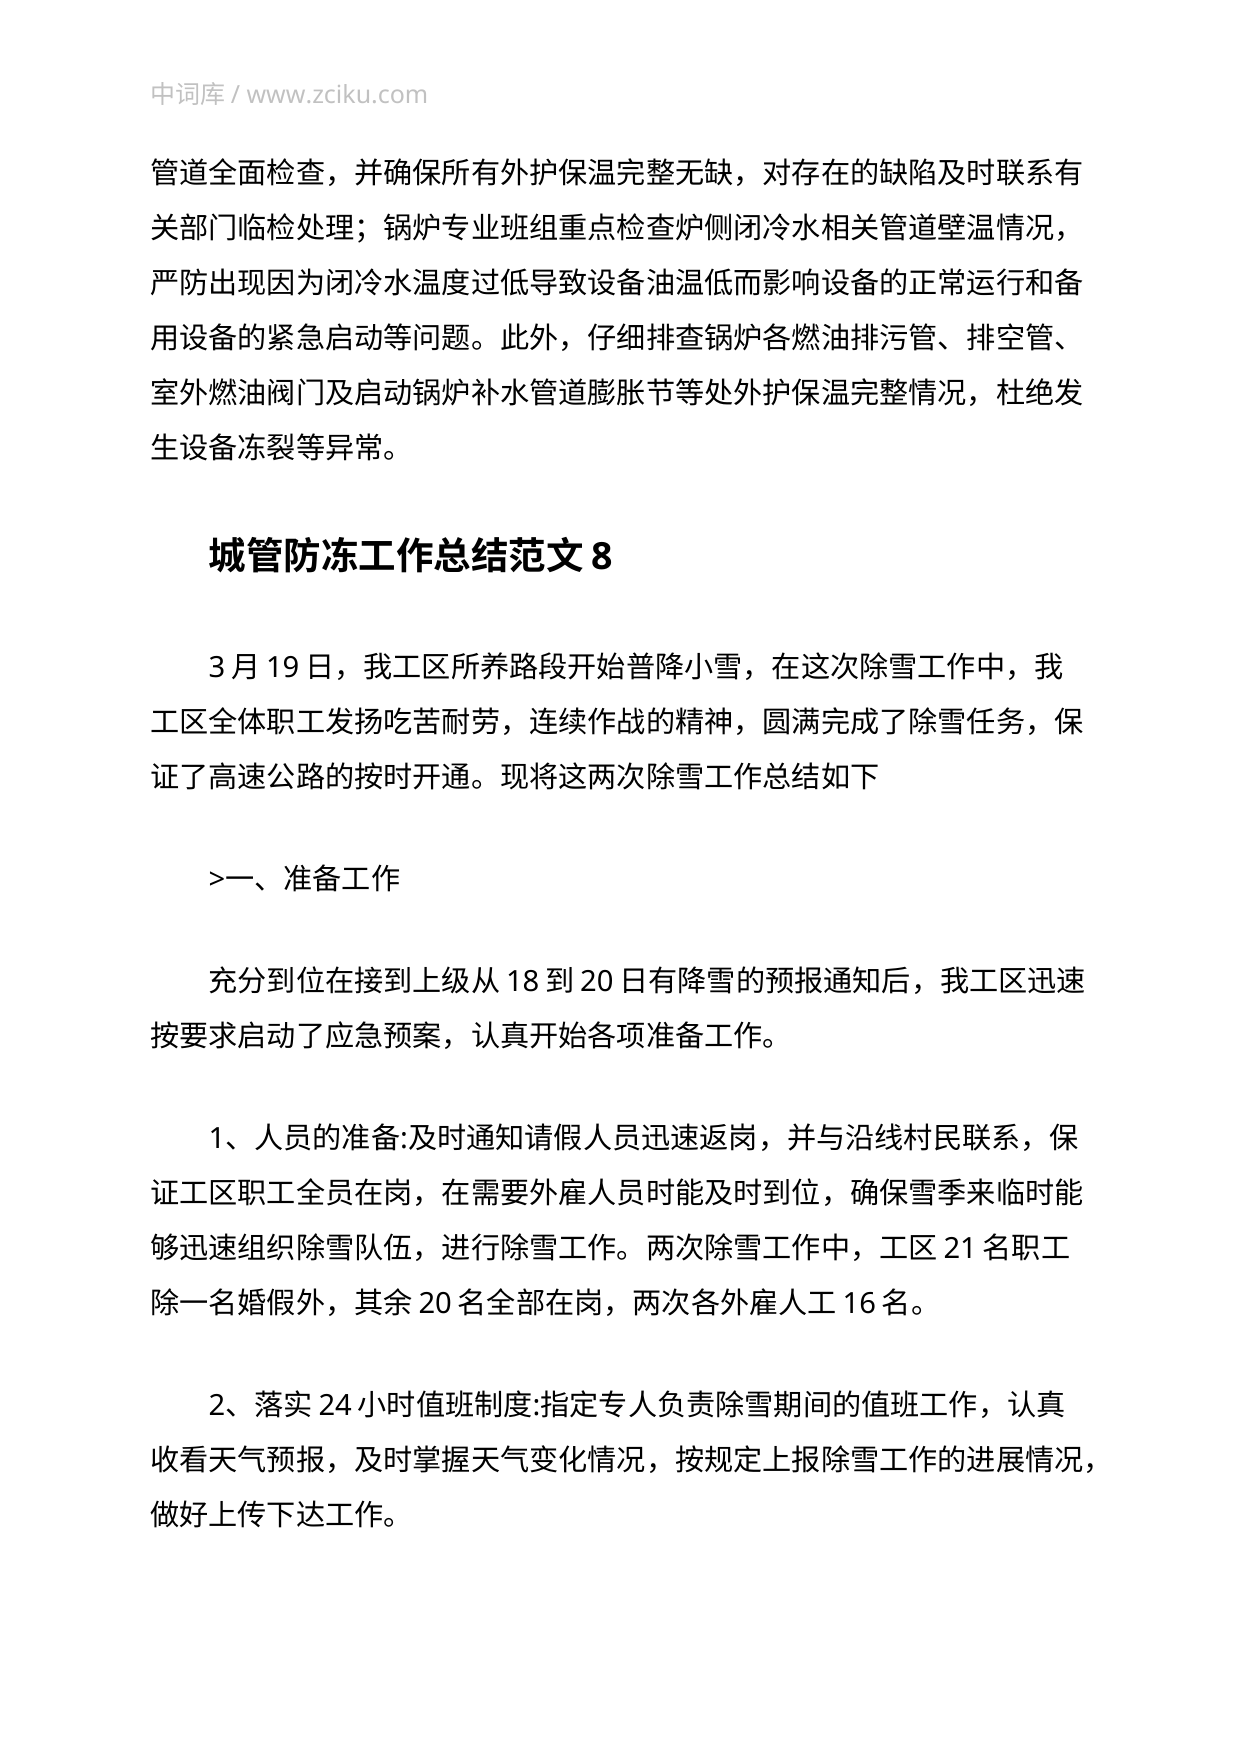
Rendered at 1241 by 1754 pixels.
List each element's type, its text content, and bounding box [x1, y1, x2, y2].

text 2、落实24小时值班制度:指定专人负责除雪期间的值班工作，认真收看天气预报，及时掌握天气变化情况，按规定上报除雪工作的进展情况，做好上传下达工作。 [150, 1381, 1090, 1533]
text 充分到位在接到上级从18到20日有降雪的预报通知后，我工区迅速按要求启动了应急预案，认真开始各项准备工作。 [150, 957, 1090, 1055]
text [150, 150, 1090, 467]
text 城管防冻工作总结范文8 [150, 526, 1090, 581]
text 3月19日，我工区所养路段开始普降小雪，在这次除雪工作中，我工区全体职工发扬吃苦耐劳，连续作战的精神，圆满完成了除雪任务，保证了高速公路的按时开通。现将这两次除雪工作总结如下 [150, 644, 1090, 796]
text >一、准备工作 [150, 856, 1090, 898]
text 1、人员的准备:及时通知请假人员迅速返岗，并与沿线村民联系，保证工区职工全员在岗，在需要外雇人员时能及时到位，确保雪季来临时能够迅速组织除雪队伍，进行除雪工作。两次除雪工作中，工区21名职工除一名婚假外，其余20名全部在岗，两次各外雇人工16名。 [150, 1114, 1090, 1322]
